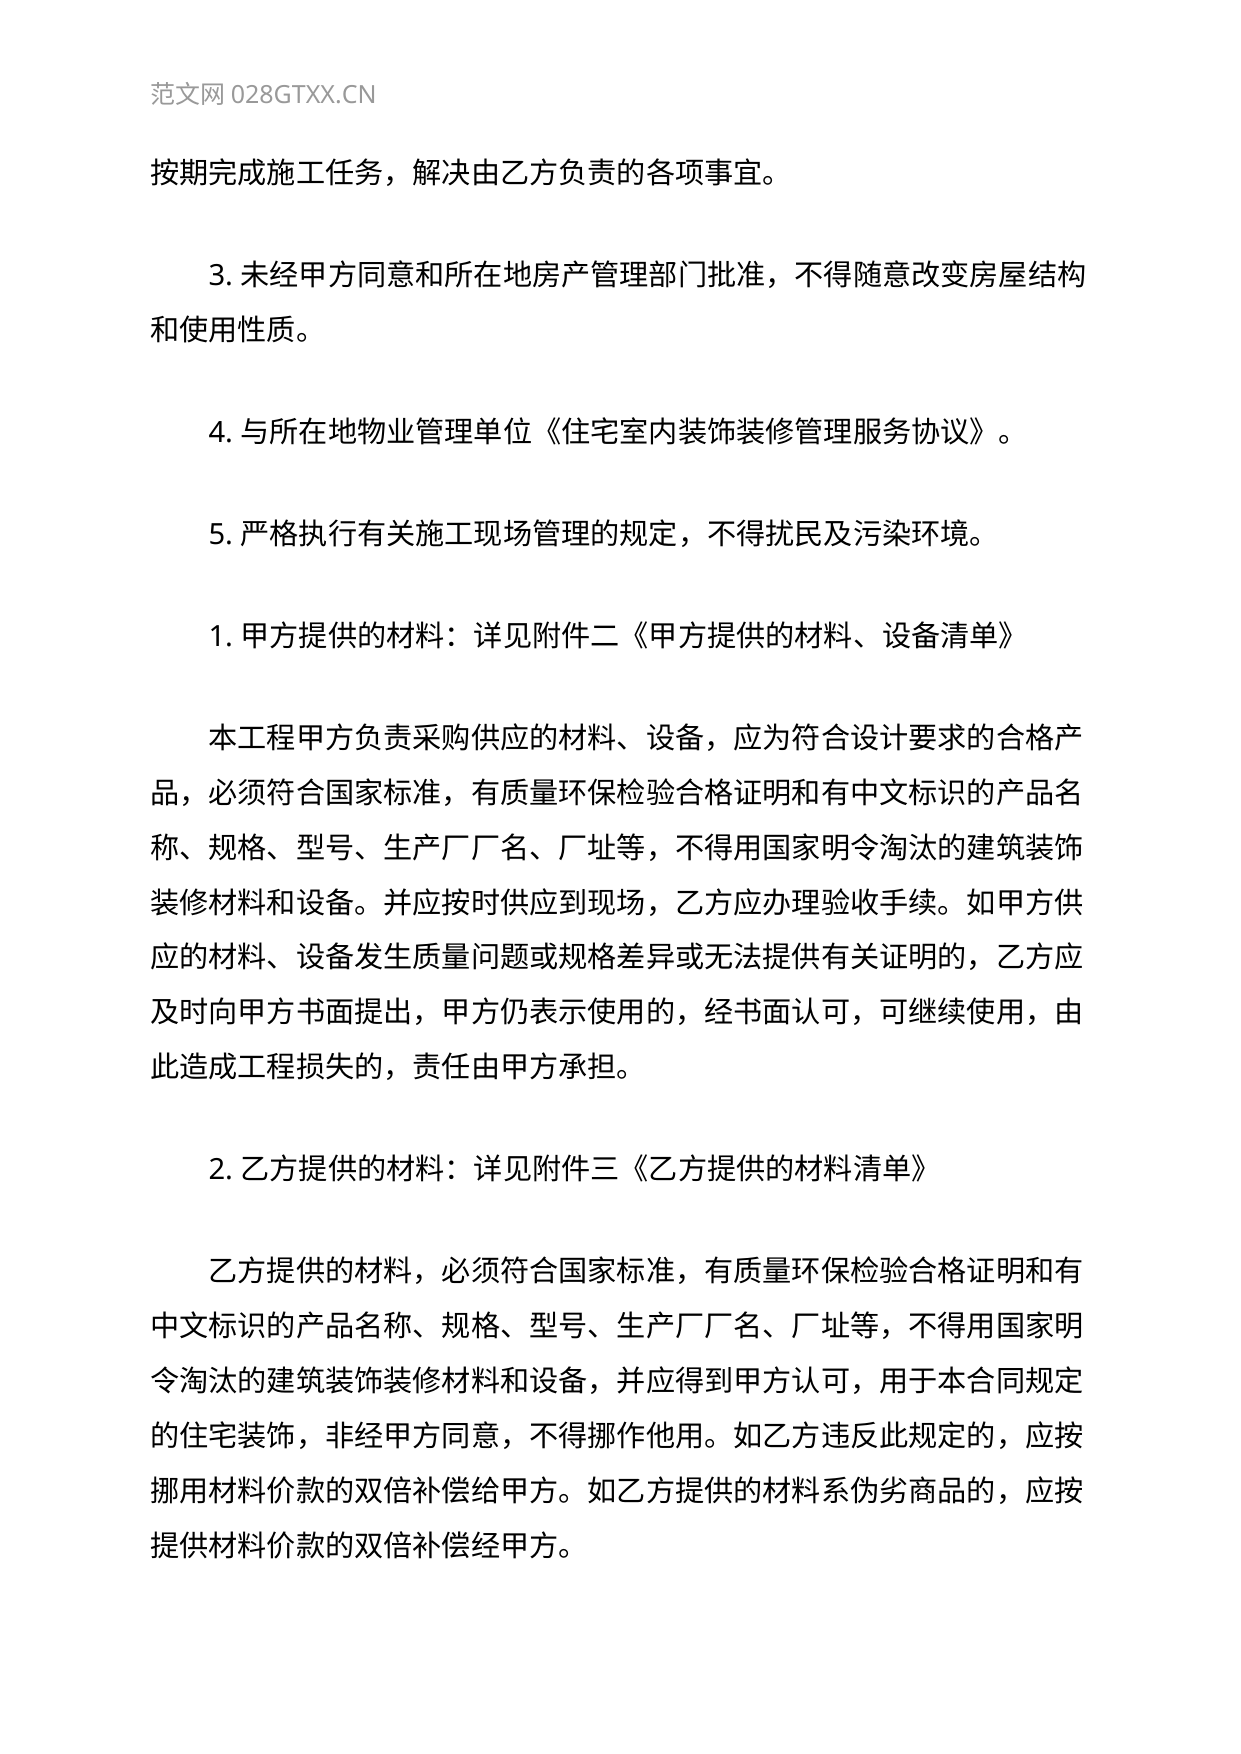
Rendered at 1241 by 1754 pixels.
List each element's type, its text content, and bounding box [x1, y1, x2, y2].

text 本工程甲方负责采购供应的材料、设备，应为符合设计要求的合格产品，必须符合国家标准，有质量环保检验合格证明和有中文标识的产品名称、规格、型号、生产厂厂名、厂址等，不得用国家明令淘汰的建筑装饰装修材料和设备。并应按时供应到现场，乙方应办理验收手续。如甲方供应的材料、设备发生质量问题或规格差异或无法提供有关证明的，乙方应及时向甲方书面提出，甲方仍表示使用的，经书面认可，可继续使用，由此造成工程损失的，责任由甲方承担。 [150, 714, 1090, 1086]
text 4. 与所在地物业管理单位《住宅室内装饰装修管理服务协议》。 [150, 408, 1090, 451]
text 3. 未经甲方同意和所在地房产管理部门批准，不得随意改变房屋结构和使用性质。 [150, 252, 1090, 349]
text 5. 严格执行有关施工现场管理的规定，不得扰民及污染环境。 [150, 511, 1090, 553]
text 2. 乙方提供的材料：详见附件三《乙方提供的材料清单》 [150, 1146, 1090, 1188]
text 1. 甲方提供的材料：详见附件二《甲方提供的材料、设备清单》 [150, 612, 1090, 655]
text 乙方提供的材料，必须符合国家标准，有质量环保检验合格证明和有中文标识的产品名称、规格、型号、生产厂厂名、厂址等，不得用国家明令淘汰的建筑装饰装修材料和设备，并应得到甲方认可，用于本合同规定的住宅装饰，非经甲方同意，不得挪作他用。如乙方违反此规定的，应按挪用材料价款的双倍补偿给甲方。如乙方提供的材料系伪劣商品的，应按提供材料价款的双倍补偿经甲方。 [150, 1248, 1090, 1564]
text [150, 150, 1090, 192]
